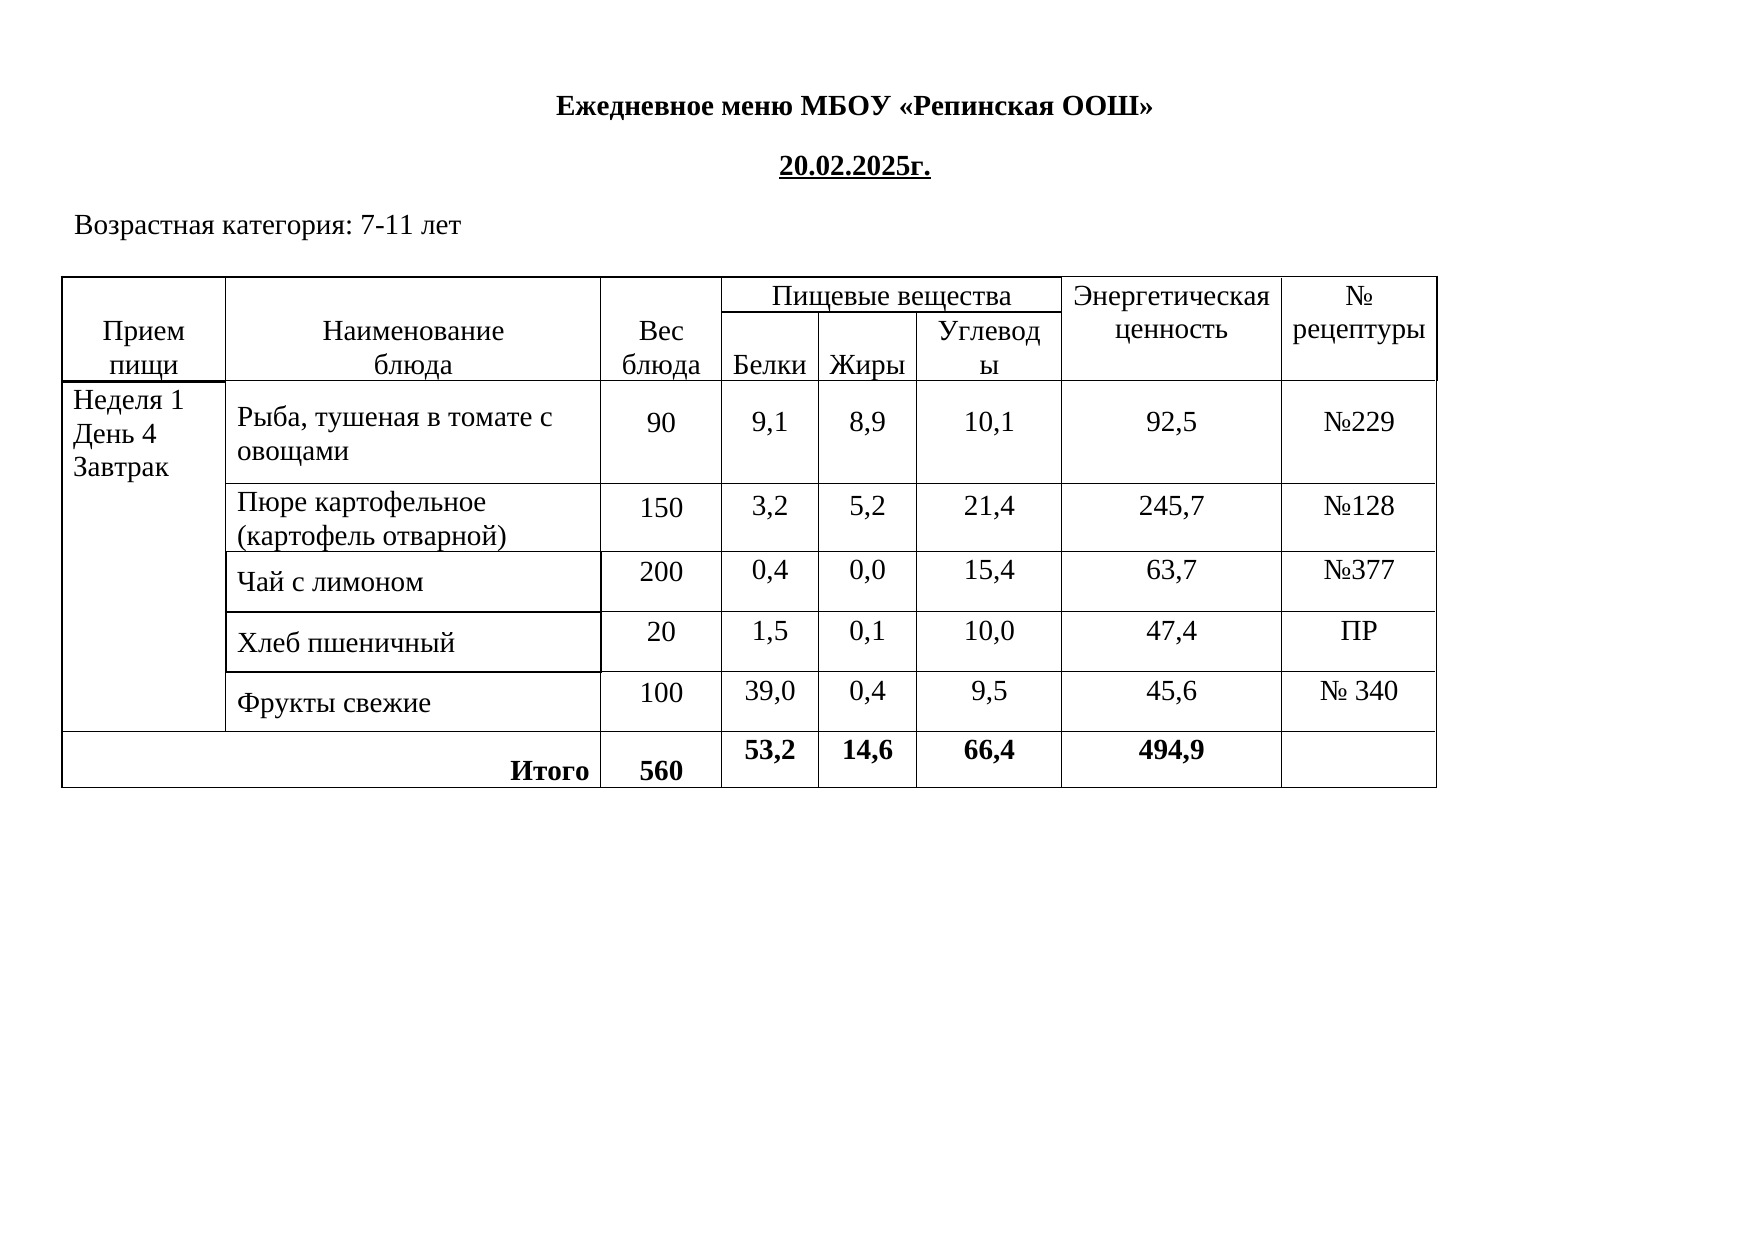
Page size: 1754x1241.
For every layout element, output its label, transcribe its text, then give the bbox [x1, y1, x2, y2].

table_header Энергетическая ценность [1062, 277, 1281, 380]
table_cell [63, 732, 226, 787]
table_cell 66,4 [917, 732, 1061, 787]
table_cell 5,2 [819, 484, 916, 551]
table_cell 0,4 [819, 672, 916, 731]
table_cell 9,1 [722, 381, 818, 483]
table_cell 63,7 [1062, 552, 1281, 611]
table_cell ПР [1282, 611, 1436, 671]
table_cell 47,4 [1062, 612, 1281, 671]
table_cell 0,1 [819, 612, 916, 671]
table_header Наименование блюда [226, 278, 600, 380]
table_cell №128 [1282, 483, 1436, 551]
text 20.02.2025г. [74, 148, 1636, 181]
table_cell Жиры [819, 313, 916, 380]
table_cell 0,4 [722, 552, 818, 611]
table_header Прием пищи [63, 278, 225, 380]
table_cell Пюре картофельное (картофель отварной) [226, 484, 600, 551]
table_cell 90 [601, 381, 721, 483]
table_cell 245,7 [1062, 484, 1281, 551]
table_cell №229 [1282, 380, 1436, 483]
table_cell 560 [601, 732, 721, 787]
table_cell 8,9 [819, 381, 916, 483]
table_cell №377 [1282, 551, 1436, 611]
table_header № рецептуры [1282, 277, 1436, 380]
table_cell 200 [602, 552, 721, 611]
text Возрастная категория: 7-11 лет [74, 207, 1636, 241]
table_cell 92,5 [1062, 381, 1281, 483]
table_cell 15,4 [917, 552, 1061, 611]
table_cell 10,1 [917, 381, 1061, 483]
table_cell 9,5 [917, 672, 1061, 731]
table_cell 1,5 [722, 612, 818, 671]
text Ежедневное меню МБОУ «Репинская ООШ» [74, 88, 1636, 122]
table_cell Белки [722, 313, 818, 380]
table_cell 45,6 [1062, 672, 1281, 731]
table_cell № 340 [1282, 671, 1436, 731]
table_header Пищевые вещества [722, 278, 1061, 311]
table_cell 3,2 [722, 484, 818, 551]
table_cell [63, 483, 225, 731]
table_cell 39,0 [722, 672, 818, 731]
table_cell 0,0 [819, 552, 916, 611]
table_cell Углеводы [917, 313, 1061, 380]
table_header Вес блюда [601, 278, 721, 380]
table_cell 100 [601, 672, 721, 731]
table_cell 150 [601, 484, 721, 551]
table_cell 53,2 [722, 732, 818, 787]
table_cell Неделя 1 День 4 Завтрак [63, 383, 225, 483]
table_cell 14,6 [819, 732, 916, 787]
table_cell 21,4 [917, 484, 1061, 551]
table_cell Итого [226, 732, 600, 787]
table_cell Хлеб пшеничный [227, 613, 600, 671]
table_cell Чай с лимоном [227, 552, 600, 611]
table_cell Рыба, тушеная в томате с овощами [226, 381, 600, 483]
table_cell 20 [602, 612, 721, 671]
table_cell 10,0 [917, 612, 1061, 671]
table_cell 494,9 [1062, 732, 1281, 787]
table_cell [1282, 731, 1436, 787]
table_cell Фрукты свежие [226, 673, 600, 731]
